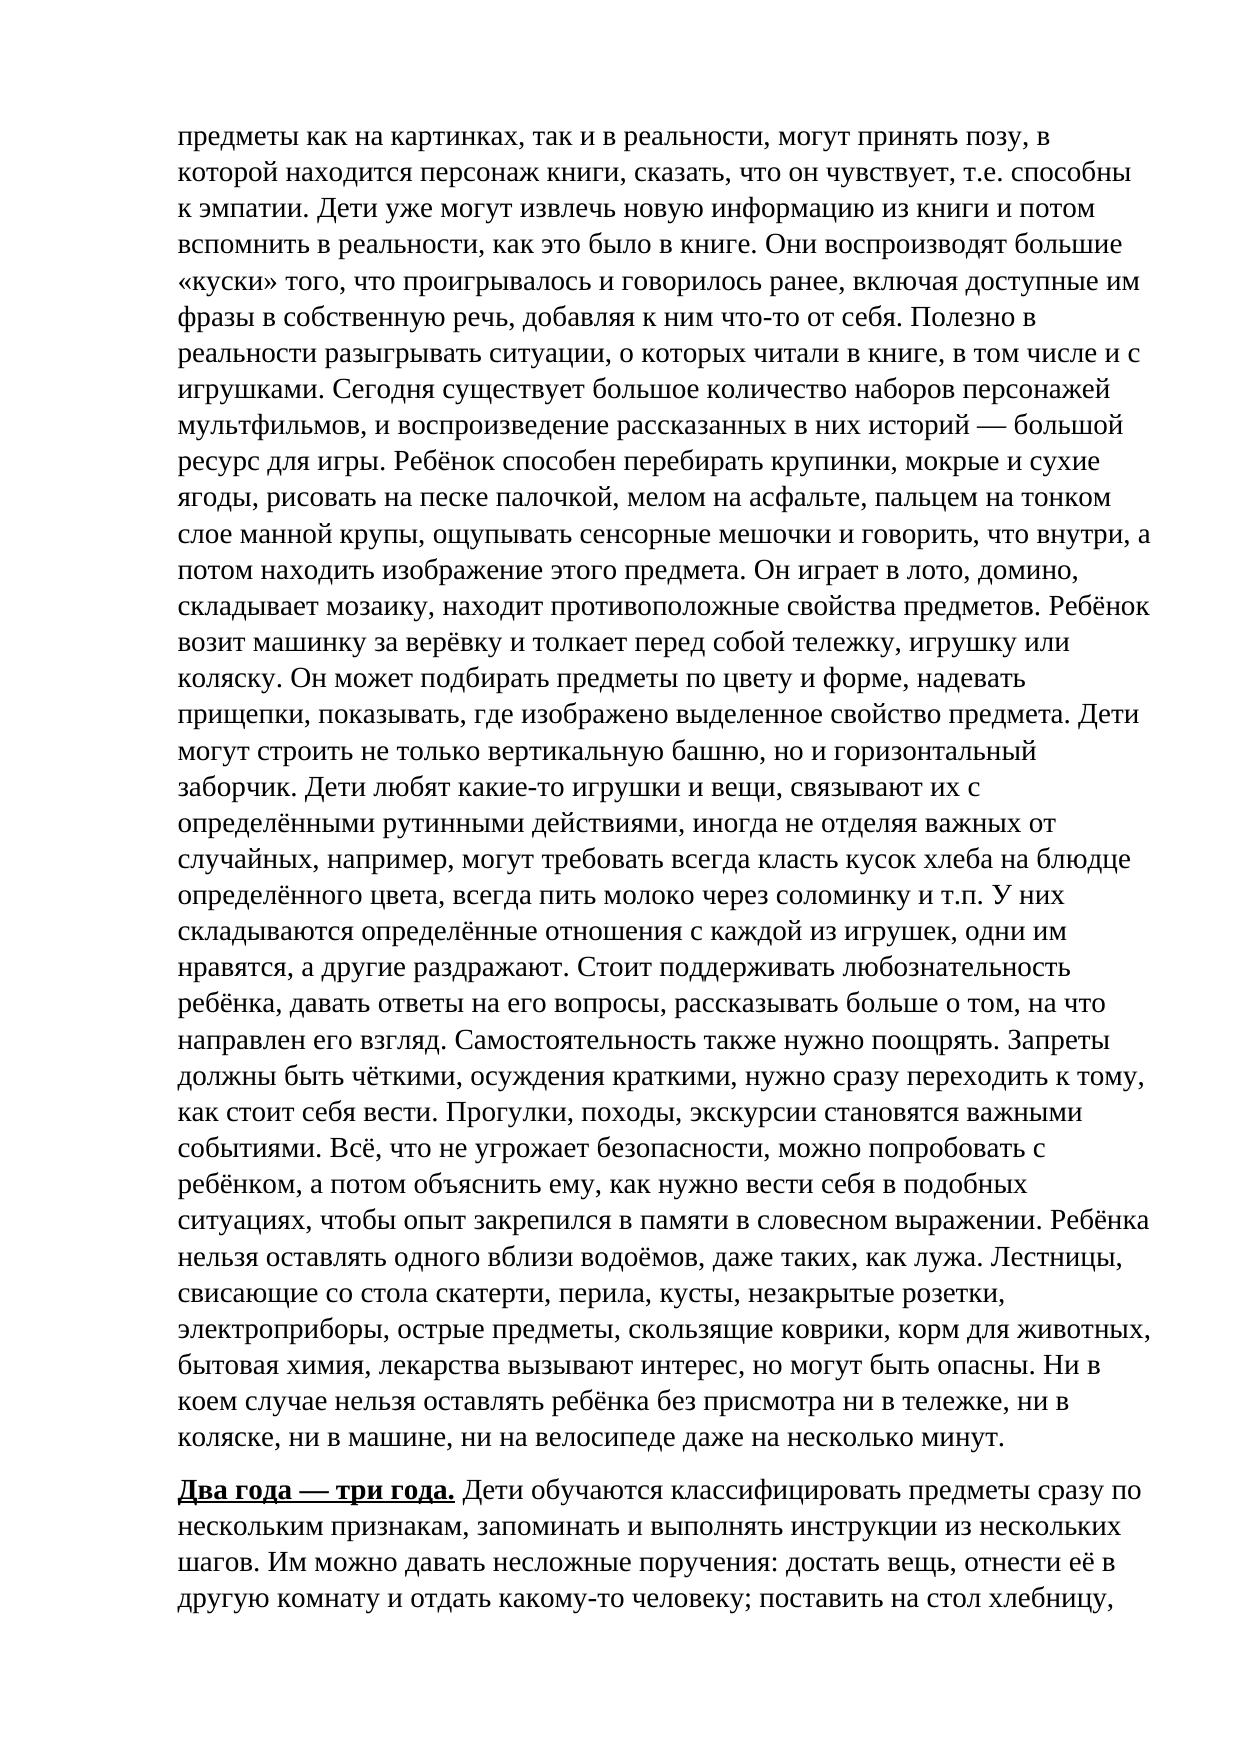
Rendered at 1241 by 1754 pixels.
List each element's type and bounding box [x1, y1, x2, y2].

text [177, 1472, 1152, 1614]
text [177, 118, 1152, 1453]
